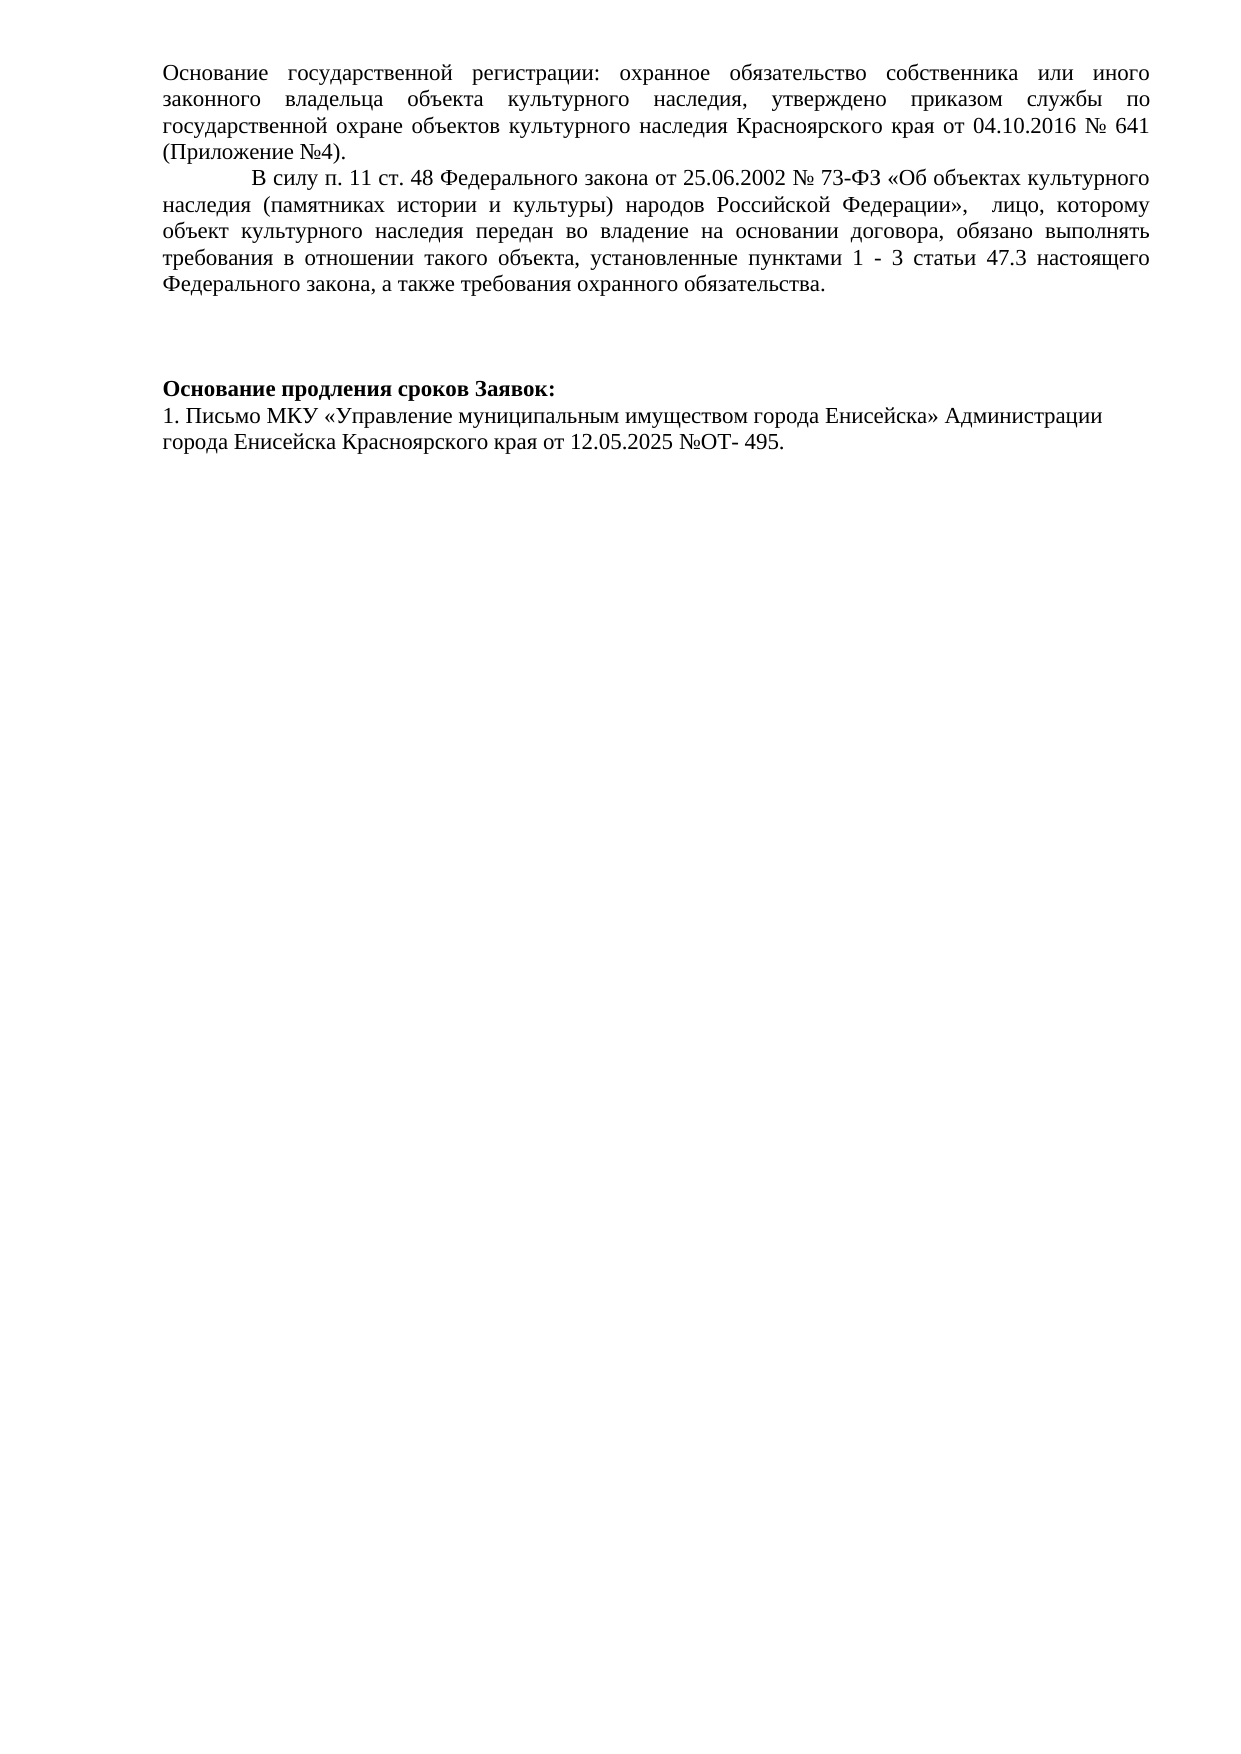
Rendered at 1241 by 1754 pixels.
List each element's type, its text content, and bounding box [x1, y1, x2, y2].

text 1. Письмо МКУ «Управление муниципальным имуществом города Енисейска» Администрации города Енисейска Красноярского края от 12.05.2025 №ОТ- 495. [162, 402, 1152, 454]
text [162, 59, 1152, 164]
text Основание продления сроков Заявок: [162, 375, 1152, 402]
text В силу п. 11 ст. 48 Федерального закона от 25.06.2002 № 73-ФЗ «Об объектах культурного наследия (памятниках истории и культуры) народов Российской Федерации», лицо, которому объект культурного наследия передан во владение на основании договора, обязано выполнять требования в отношении такого объекта, установленные пунктами 1 - 3 статьи 47.3 настоящего Федерального закона, а также требования охранного обязательства. [162, 164, 1152, 296]
